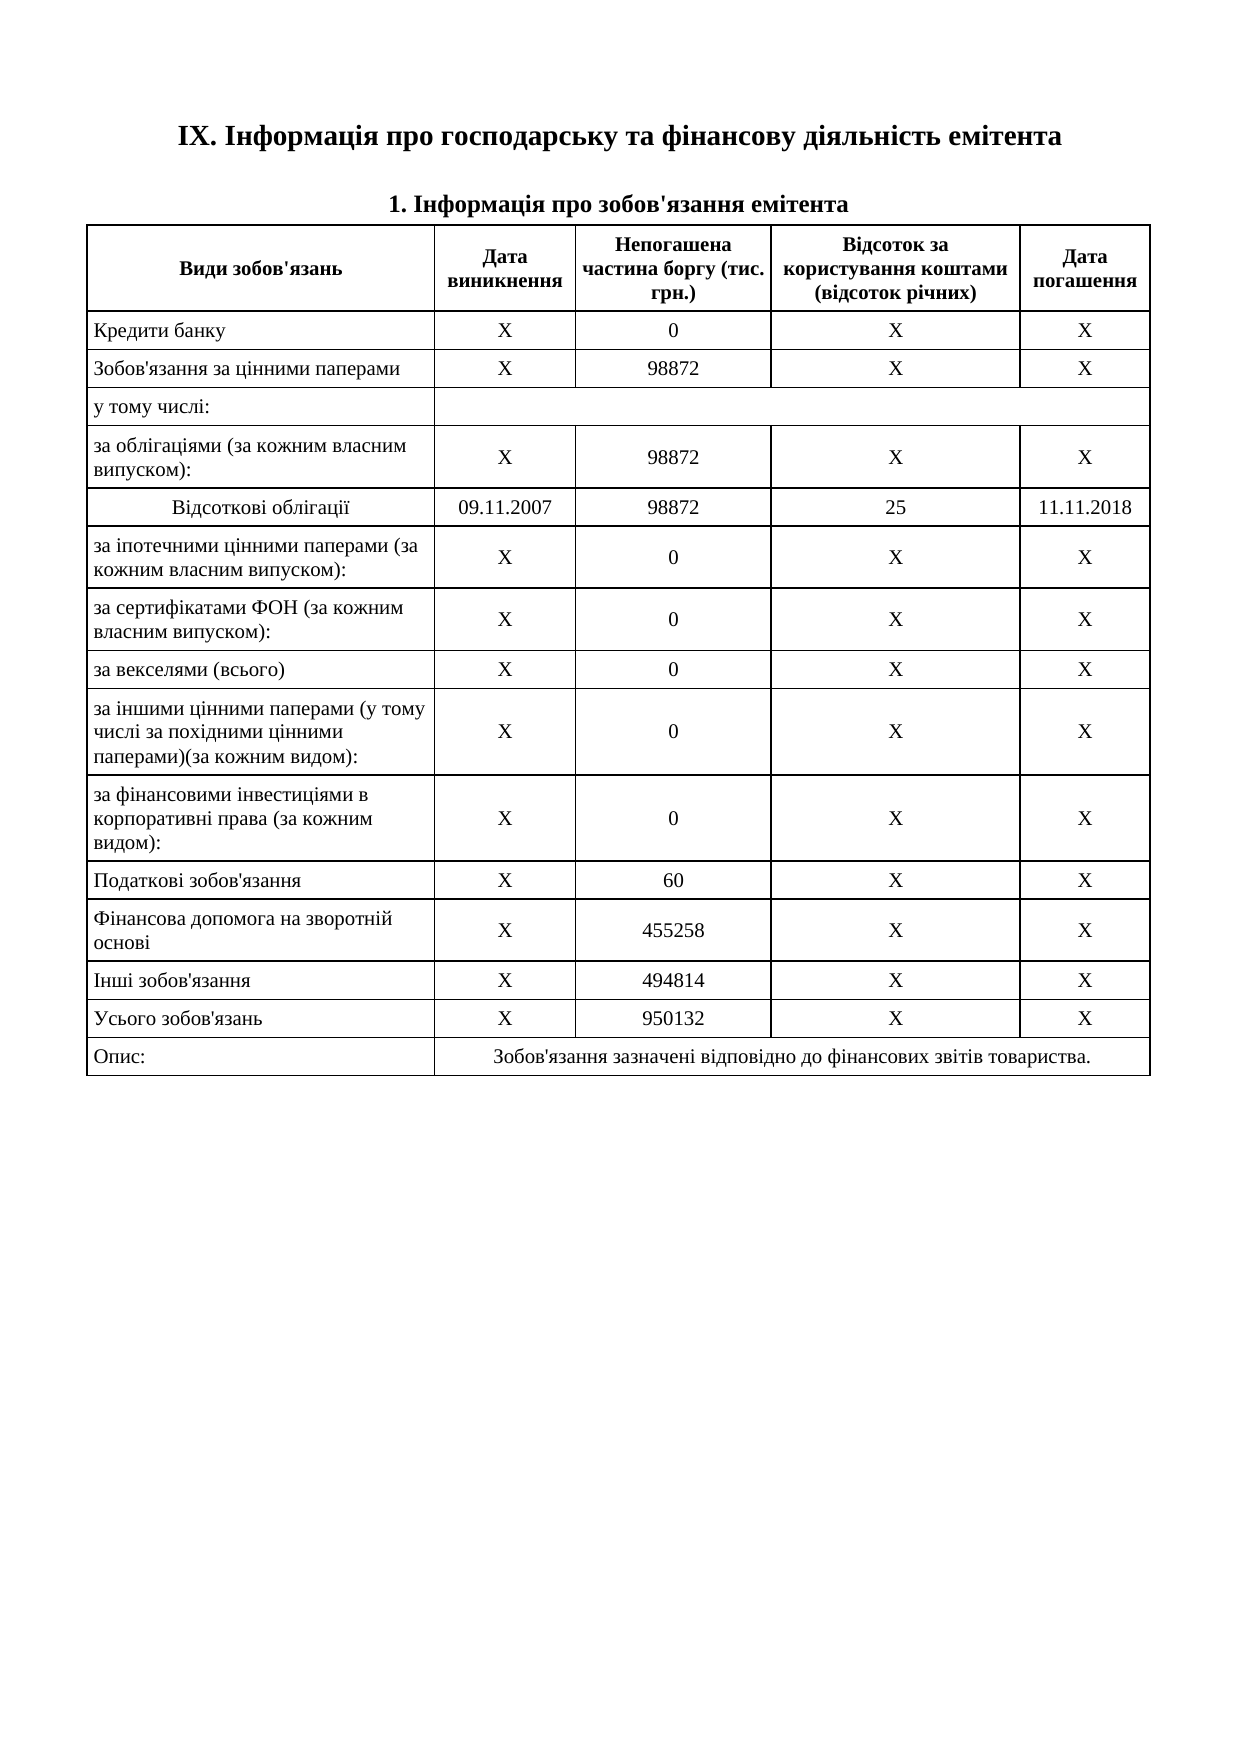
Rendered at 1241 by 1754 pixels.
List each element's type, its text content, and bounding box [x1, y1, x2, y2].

table_cell X [435, 1000, 575, 1037]
table_cell 98872 [576, 489, 770, 525]
table_cell X [435, 312, 575, 348]
table_cell X [772, 900, 1019, 960]
table_cell X [772, 527, 1019, 587]
table_cell 0 [576, 312, 770, 348]
table_cell Усього зобов'язань [88, 1000, 434, 1037]
table_cell Інші зобов'язання [88, 962, 434, 998]
table_cell X [1021, 589, 1149, 649]
table_cell X [1021, 862, 1149, 898]
table_cell за сертифікатами ФОН (за кожним власним випуском): [88, 589, 434, 649]
table_cell 0 [576, 776, 770, 860]
table_cell X [772, 1000, 1019, 1037]
subtitle IX. Інформація про господарську та фінансову діяльність емітента [89, 118, 1152, 152]
table_cell за іншими цінними паперами (у тому числі за похідними цінними паперами)(за кожним видом): [88, 689, 434, 774]
table_cell за фінансовими інвестиціями в корпоративні права (за кожним видом): [88, 776, 434, 860]
table_cell X [772, 862, 1019, 898]
table_cell X [1021, 689, 1149, 774]
table_cell [435, 388, 1149, 425]
table_cell 98872 [576, 426, 770, 487]
table_cell X [1021, 900, 1149, 960]
table_cell X [772, 589, 1019, 649]
table_cell Фінансова допомога на зворотній основі [88, 900, 434, 960]
table_header Непогашена частина боргу (тис. грн.) [576, 226, 770, 310]
table_cell 0 [576, 651, 770, 688]
table_cell 11.11.2018 [1021, 489, 1149, 525]
table_cell за облігаціями (за кожним власним випуском): [88, 426, 434, 487]
table_cell X [772, 962, 1019, 998]
table_cell X [435, 651, 575, 688]
table_cell 25 [772, 489, 1019, 525]
table_cell X [1021, 651, 1149, 688]
table_cell X [1021, 312, 1149, 348]
table_cell 494814 [576, 962, 770, 998]
table_cell X [772, 350, 1019, 387]
table_cell X [1021, 527, 1149, 587]
table_cell 0 [576, 589, 770, 649]
table_cell Зобов'язання зазначенi вiдповiдно до фiнансових звiтiв товариства. [435, 1038, 1149, 1075]
table_header 1. Інформація про зобов'язання емітента [87, 183, 1150, 224]
table_cell X [435, 862, 575, 898]
table_cell X [435, 962, 575, 998]
table_cell 950132 [576, 1000, 770, 1037]
table_cell X [772, 312, 1019, 348]
table_cell X [1021, 962, 1149, 998]
table_cell X [772, 651, 1019, 688]
table_cell за іпотечними цінними паперами (за кожним власним випуском): [88, 527, 434, 587]
table_cell X [772, 776, 1019, 860]
table_cell Кредити банку [88, 312, 434, 348]
table_cell 455258 [576, 900, 770, 960]
table_cell 0 [576, 689, 770, 774]
table_cell Опис: [88, 1038, 434, 1075]
table_cell X [435, 426, 575, 487]
table_cell 0 [576, 527, 770, 587]
table_cell X [435, 589, 575, 649]
table_cell 09.11.2007 [435, 489, 575, 525]
table_cell у тому числі: [88, 388, 434, 425]
table_cell за векселями (всього) [88, 651, 434, 688]
table_cell X [435, 350, 575, 387]
table_cell Податкові зобов'язання [88, 862, 434, 898]
table_cell X [435, 900, 575, 960]
table_header Дата виникнення [435, 226, 575, 310]
table_cell X [1021, 426, 1149, 487]
table_cell 60 [576, 862, 770, 898]
table_cell X [1021, 1000, 1149, 1037]
table_cell X [1021, 776, 1149, 860]
table_header Види зобов'язань [88, 226, 434, 310]
table_cell X [435, 527, 575, 587]
table_cell Вiдсотковi облiгацiї [88, 489, 434, 525]
table_cell X [1021, 350, 1149, 387]
table_cell X [772, 689, 1019, 774]
table_cell X [435, 689, 575, 774]
table_cell X [772, 426, 1019, 487]
table_header Відсоток за користування коштами (відсоток річних) [772, 226, 1019, 310]
table_cell Зобов'язання за цінними паперами [88, 350, 434, 387]
table_cell X [435, 776, 575, 860]
table_header Дата погашення [1021, 226, 1149, 310]
table_cell 98872 [576, 350, 770, 387]
